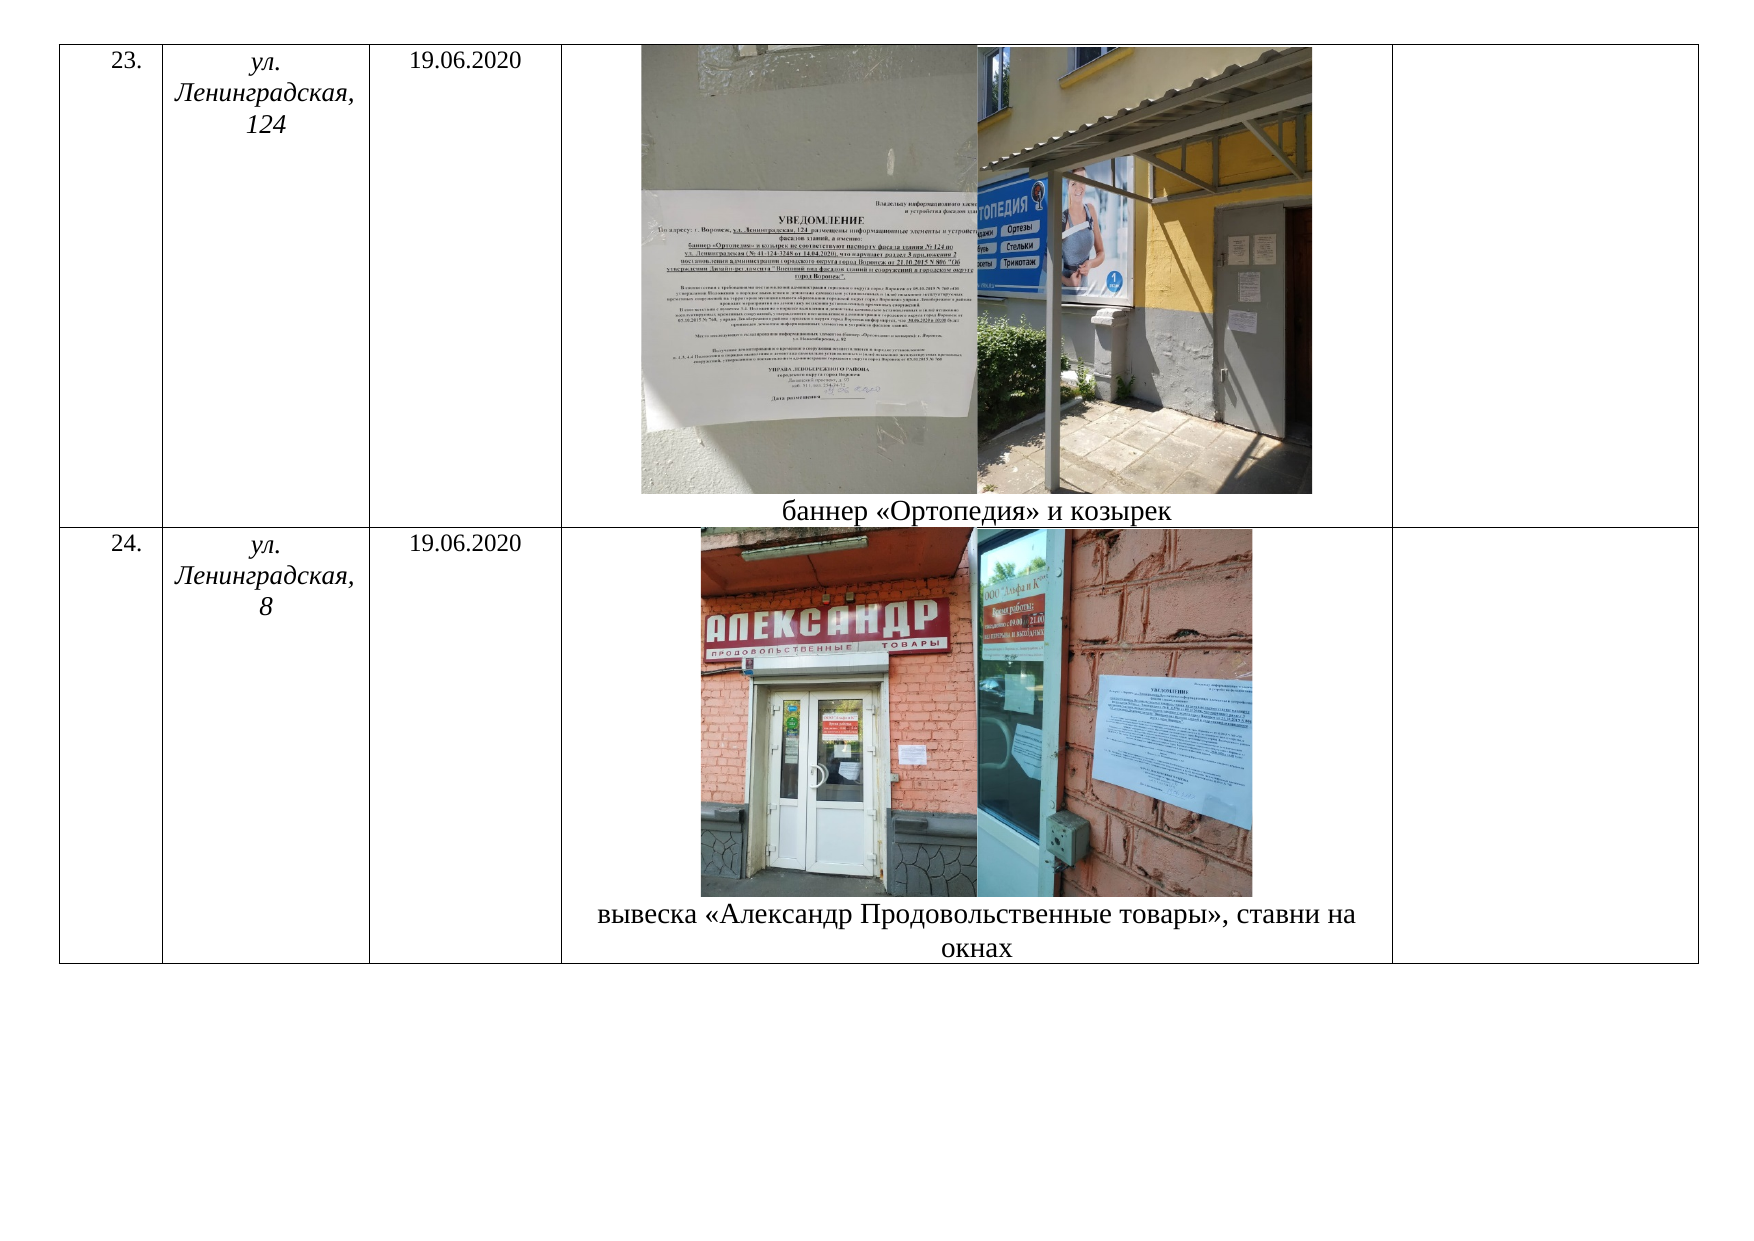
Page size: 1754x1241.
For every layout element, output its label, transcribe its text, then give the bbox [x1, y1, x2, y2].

picture [700, 527, 1253, 897]
table_cell [1393, 528, 1698, 963]
table_cell ул. Ленинградская,8 [163, 528, 369, 963]
table_cell [1393, 45, 1698, 527]
table_cell 19.06.2020 [370, 45, 561, 527]
table_cell ул. Ленинградская,124 [163, 45, 369, 527]
table_cell вывеска «Александр Продовольственные товары», ставни на окнах [562, 528, 1392, 963]
table_cell баннер «Ортопедия» и козырек [562, 45, 1392, 527]
table_cell [60, 45, 162, 527]
table_cell [60, 528, 162, 963]
table_cell 19.06.2020 [370, 528, 561, 963]
picture [641, 45, 1313, 494]
